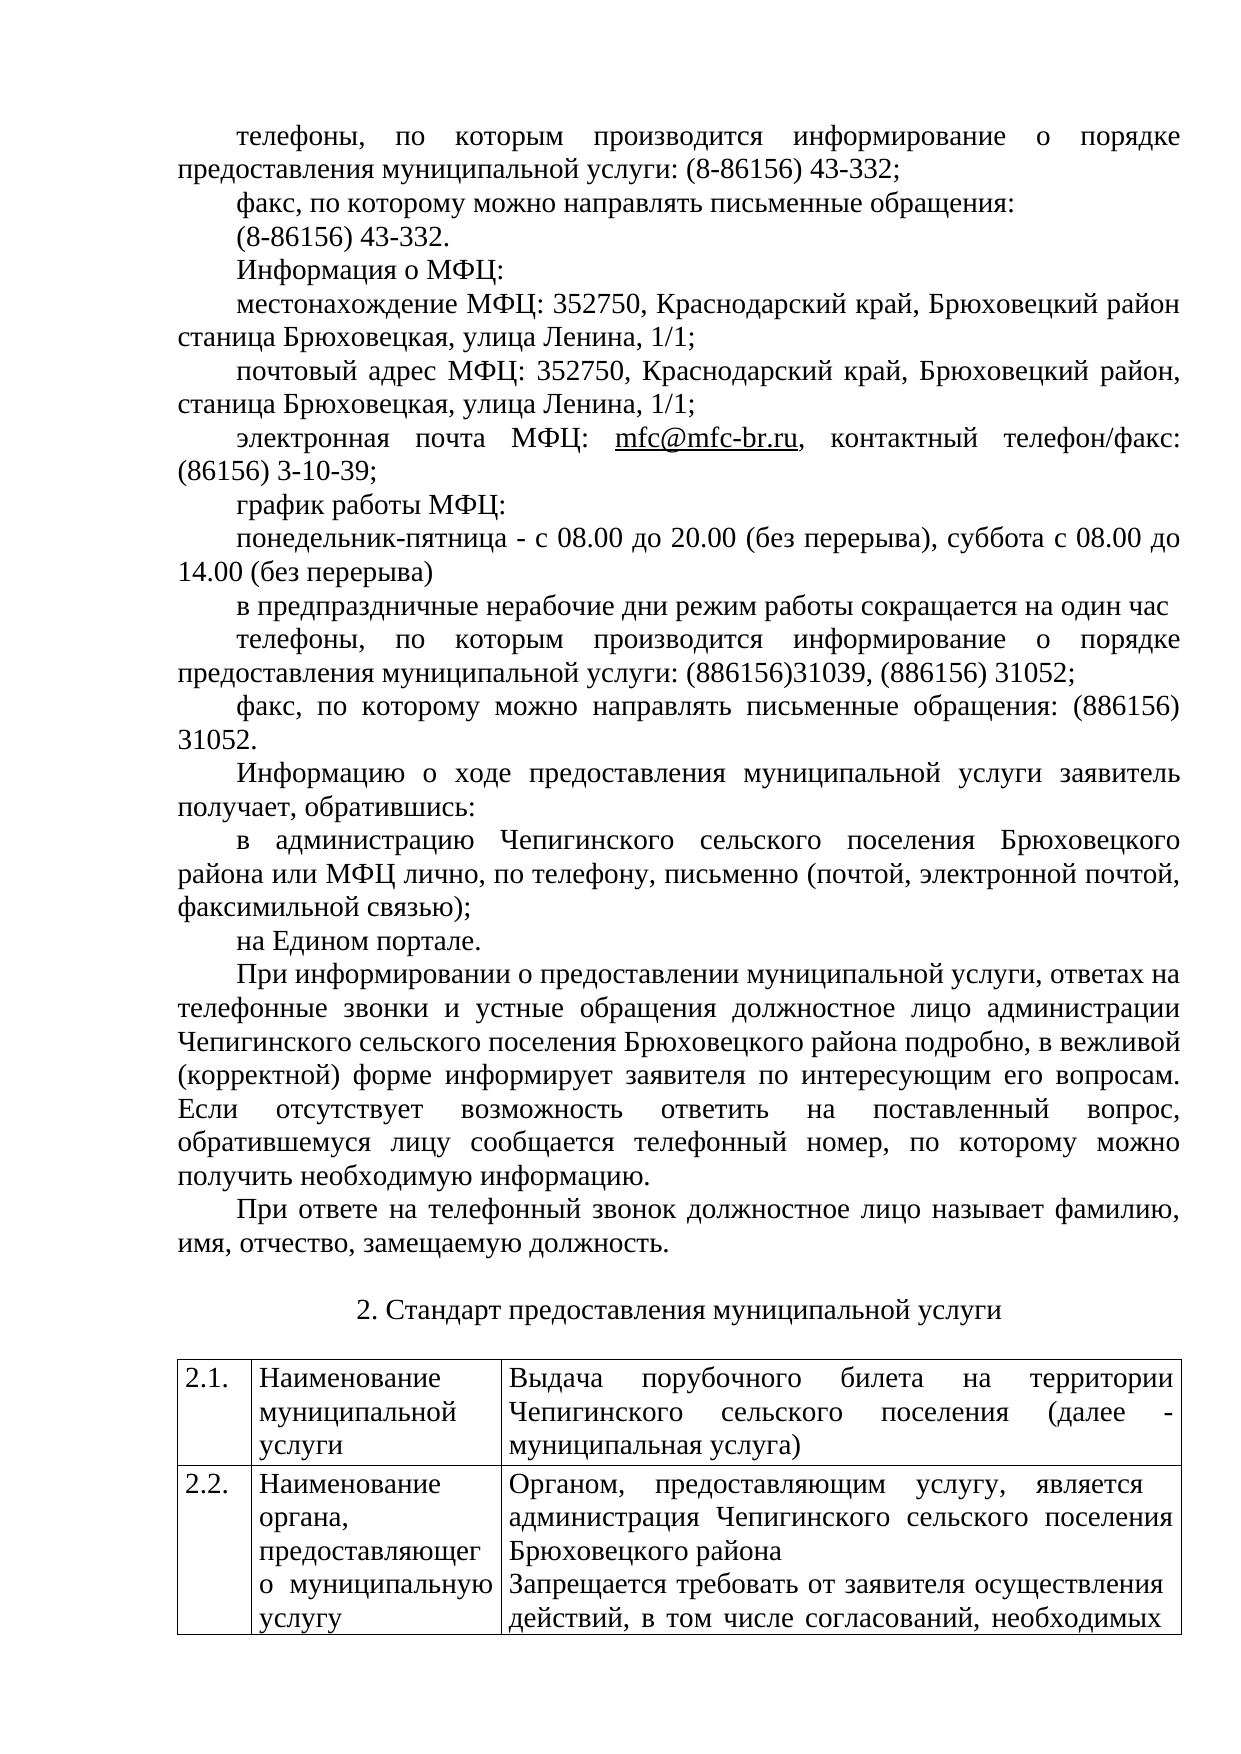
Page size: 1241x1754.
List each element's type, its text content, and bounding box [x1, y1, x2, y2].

text телефоны, по которым производится информирование о порядке предоставления муниципальной услуги: (8-86156) 43-332; [177, 118, 1181, 185]
text факс, по которому можно направлять письменные обращения: (886156) 31052. [177, 688, 1181, 755]
table_header Выдача порубочного билета на территории Чепигинского сельского поселения (далее - муниципальная услуга) [502, 1360, 1181, 1465]
text почтовый адрес МФЦ: 352750, Краснодарский край, Брюховецкий район, станица Брюховецкая, улица Ленина, 1/1; [177, 353, 1181, 420]
text (8-86156) 43-332. [177, 219, 1181, 252]
text в администрацию Чепигинского сельского поселения Брюховецкого района или МФЦ лично, по телефону, письменно (почтой, электронной почтой, факсимильной связью); [177, 822, 1181, 923]
text график работы МФЦ: [177, 487, 1181, 521]
text факс, по которому можно направлять письменные обращения: [177, 185, 1181, 219]
text понедельник-пятница - с 08.00 до 20.00 (без перерыва), суббота с 08.00 до 14.00 (без перерыва) [177, 521, 1181, 588]
text электронная почта МФЦ: mfc@mfc-br.ru, контактный телефон/факс: (86156) 3-10-39; [177, 420, 1181, 487]
text местонахождение МФЦ: 352750, Краснодарский край, Брюховецкий район станица Брюховецкая, улица Ленина, 1/1; [177, 286, 1181, 353]
text телефоны, по которым производится информирование о порядке предоставления муниципальной услуги: (886156)31039, (886156) 31052; [177, 621, 1181, 688]
table_header 2.1. [178, 1360, 251, 1465]
text в предпраздничные нерабочие дни режим работы сокращается на один час [177, 588, 1181, 621]
text Информацию о ходе предоставления муниципальной услуги заявитель получает, обратившись: [177, 755, 1181, 822]
text 2. Стандарт предоставления муниципальной услуги [177, 1292, 1181, 1326]
text При ответе на телефонный звонок должностное лицо называет фамилию, имя, отчество, замещаемую должность. [177, 1191, 1181, 1258]
table_cell 2.2. [178, 1466, 251, 1633]
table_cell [252, 1466, 501, 1633]
text на Едином портале. [177, 923, 1181, 957]
text Информация о МФЦ: [177, 252, 1181, 286]
text При информировании о предоставлении муниципальной услуги, ответах на телефонные звонки и устные обращения должностное лицо администрации Чепигинского сельского поселения Брюховецкого района подробно, в вежливой (корректной) форме информирует заявителя по интересующим его вопросам. Если отсутствует возможность ответить на поставленный вопрос, обратившемуся лицу сообщается телефонный номер, по которому можно получить необходимую информацию. [177, 957, 1181, 1191]
table_header Наименование муниципальной услуги [252, 1360, 501, 1465]
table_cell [502, 1466, 1181, 1633]
